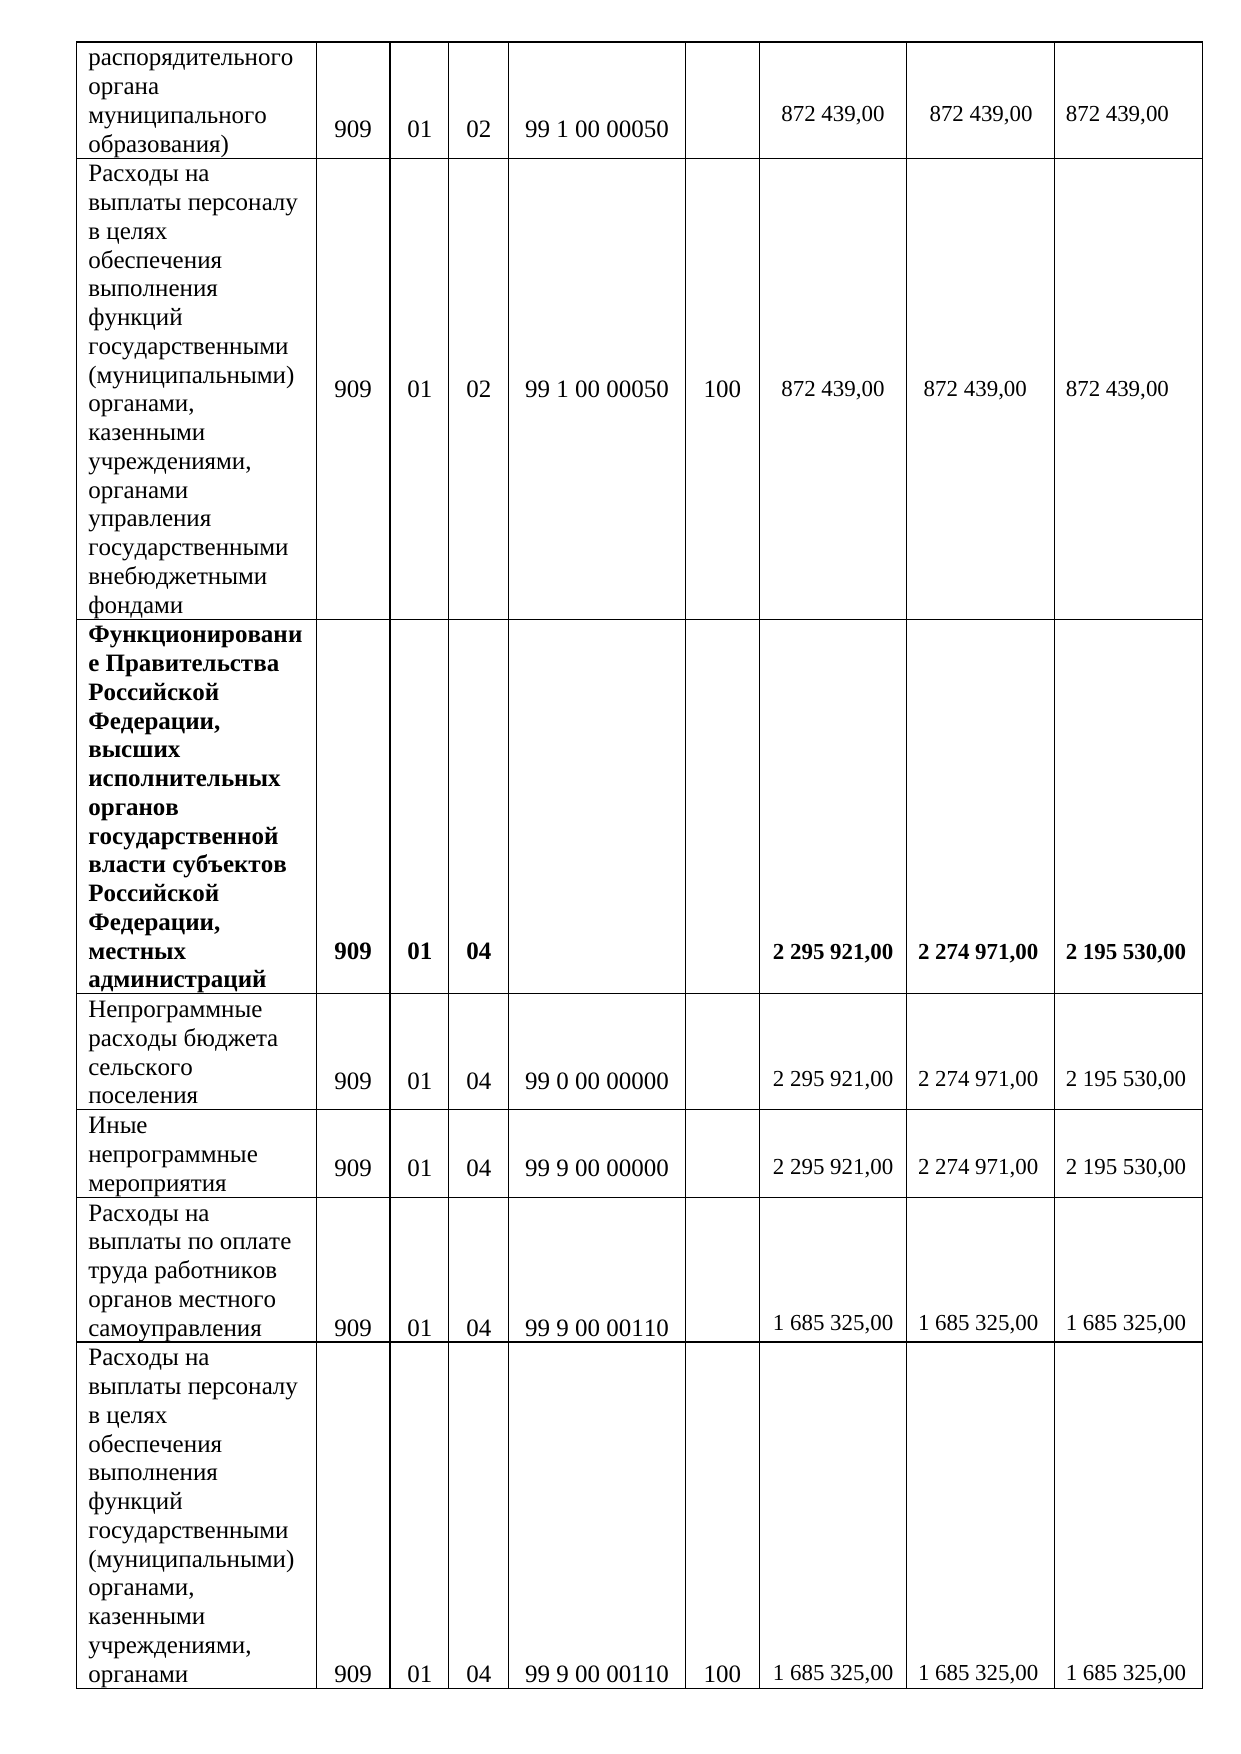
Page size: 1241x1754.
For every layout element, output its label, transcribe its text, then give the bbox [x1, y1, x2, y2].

table_cell 01 [391, 1343, 448, 1687]
table_cell [686, 43, 759, 157]
table_cell 99 9 00 00110 [509, 1343, 685, 1687]
table_cell [686, 1198, 759, 1341]
table_cell 872 439,00 [907, 159, 1054, 618]
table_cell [77, 43, 316, 157]
table_cell 2 274 971,00 [907, 620, 1054, 993]
table_cell 872 439,00 [1055, 43, 1202, 157]
table_cell 872 439,00 [907, 43, 1054, 157]
table_cell 01 [391, 43, 448, 157]
table_cell 909 [317, 1110, 389, 1197]
table_cell 2 274 971,00 [907, 1110, 1054, 1197]
table_cell 02 [449, 159, 508, 618]
table_cell 2 274 971,00 [907, 994, 1054, 1109]
table_cell 872 439,00 [1055, 159, 1202, 618]
table_cell 1 685 325,00 [907, 1343, 1054, 1687]
table_cell 04 [449, 994, 508, 1109]
table_cell 872 439,00 [760, 159, 906, 618]
table_cell 1 685 325,00 [760, 1343, 906, 1687]
table_cell 2 295 921,00 [760, 620, 906, 993]
table_cell 2 195 530,00 [1055, 1110, 1202, 1197]
table_cell 1 685 325,00 [907, 1198, 1054, 1341]
table_cell 01 [391, 1110, 448, 1197]
table_cell 99 1 00 00050 [509, 43, 685, 157]
table_cell 01 [391, 159, 448, 618]
table_cell 2 195 530,00 [1055, 620, 1202, 993]
table_cell 02 [449, 43, 508, 157]
table_cell 872 439,00 [760, 43, 906, 157]
table_cell 01 [391, 620, 448, 993]
table_cell 909 [317, 1198, 389, 1341]
table_cell 100 [686, 159, 759, 618]
table_cell 99 9 00 00110 [509, 1198, 685, 1341]
table_cell 04 [449, 1198, 508, 1341]
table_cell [77, 1343, 316, 1687]
table_cell 1 685 325,00 [1055, 1343, 1202, 1687]
table_cell Функционирование Правительства Российской Федерации, высших исполнительных органов государственной власти субъектов Российской Федерации, местных администраций [77, 620, 316, 993]
table_cell 1 685 325,00 [1055, 1198, 1202, 1341]
table_cell [686, 1110, 759, 1197]
table_cell 04 [449, 1343, 508, 1687]
table_cell 01 [391, 994, 448, 1109]
table_cell [509, 620, 685, 993]
table_cell 04 [449, 1110, 508, 1197]
table_cell 909 [317, 159, 389, 618]
table_cell 909 [317, 1343, 389, 1687]
table_cell 04 [449, 620, 508, 993]
table_cell 100 [686, 1343, 759, 1687]
table_cell 99 9 00 00000 [509, 1110, 685, 1197]
table_cell 909 [317, 994, 389, 1109]
table_cell Непрограммные расходы бюджета сельского поселения [77, 994, 316, 1109]
table_cell [686, 620, 759, 993]
table_cell Иные непрограммные мероприятия [77, 1110, 316, 1197]
table_cell 2 295 921,00 [760, 1110, 906, 1197]
table_cell 2 195 530,00 [1055, 994, 1202, 1109]
table_cell 909 [317, 620, 389, 993]
table_cell Расходы на выплаты по оплате труда работников органов местного самоуправления [77, 1198, 316, 1341]
table_cell 99 0 00 00000 [509, 994, 685, 1109]
table_cell 99 1 00 00050 [509, 159, 685, 618]
table_cell 01 [391, 1198, 448, 1341]
table_cell 1 685 325,00 [760, 1198, 906, 1341]
table_cell 909 [317, 43, 389, 157]
table_cell 2 295 921,00 [760, 994, 906, 1109]
table_cell [686, 994, 759, 1109]
